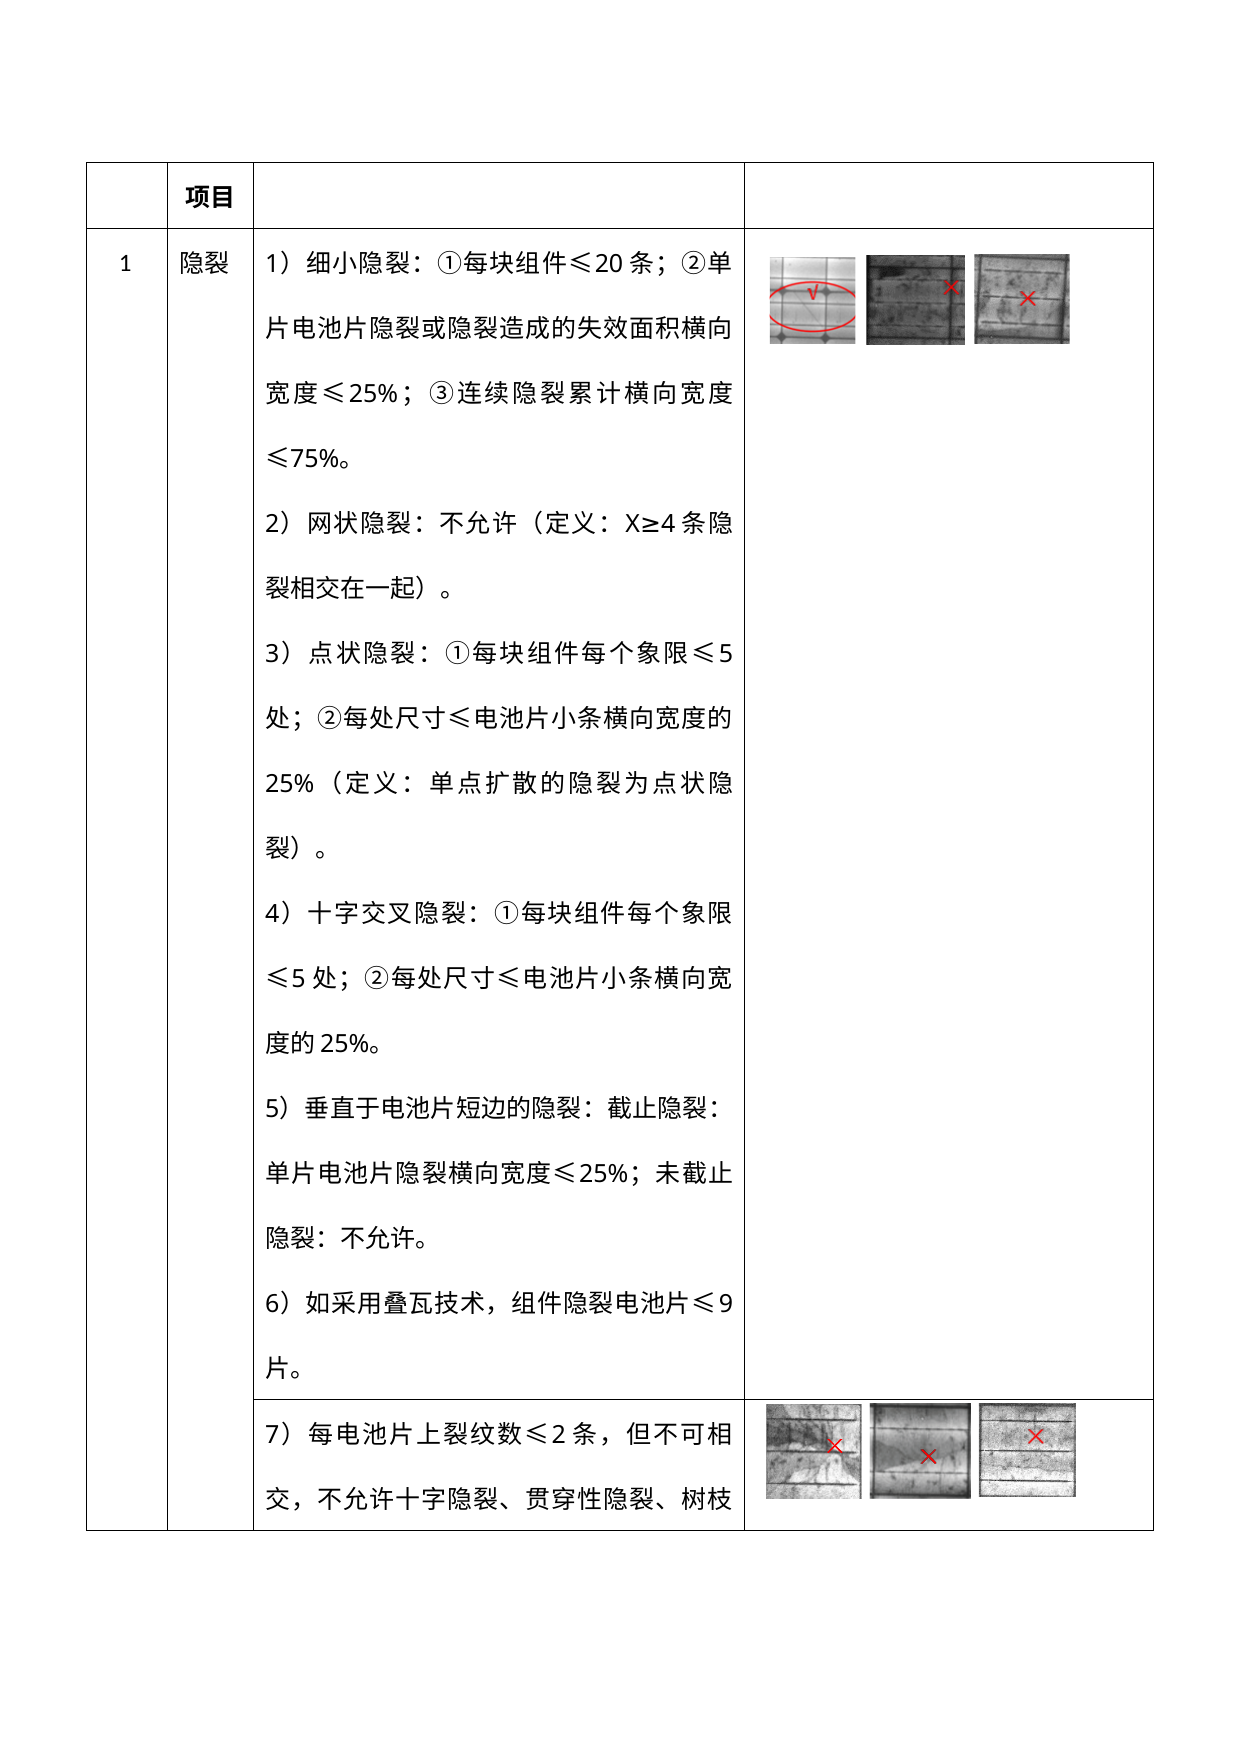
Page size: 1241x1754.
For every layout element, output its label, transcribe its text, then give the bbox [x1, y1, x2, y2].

table_cell 1）细小隐裂：①每块组件≤20条；②单片电池片隐裂或隐裂造成的失效面积横向宽度≤25%；③连续隐裂累计横向宽度≤75%。 2）网状隐裂：不允许（定义：X≥4条隐裂相交在一起）。 3）点状隐裂：①每块组件每个象限≤5处；②每处尺寸≤电池片小条横向宽度的25%（定义：单点扩散的隐裂为点状隐裂）。 4）十字交叉隐裂：①每块组件每个象限≤5处；②每处尺寸≤电池片小条横向宽度的25%。 5）垂直于电池片短边的隐裂：截止隐裂：单片电池片隐裂横向宽度≤25%；未截止隐裂：不允许。 6）如采用叠瓦技术，组件隐裂电池片≤9片。 [254, 229, 744, 1399]
table_header 图示（不限于） [745, 163, 1153, 228]
picture [766, 1404, 862, 1499]
picture [769, 257, 856, 344]
table_cell 隐裂 [168, 229, 253, 1530]
table_header 检验 项目 [168, 163, 253, 228]
table_header 标准 [254, 163, 744, 228]
picture [978, 1403, 1076, 1497]
table_cell [745, 229, 1153, 1399]
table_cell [254, 1400, 744, 1530]
picture [869, 1403, 973, 1499]
table_header 序号 [87, 163, 167, 228]
table_cell [745, 1400, 1153, 1530]
table_cell [87, 229, 167, 1530]
picture [866, 254, 1070, 345]
